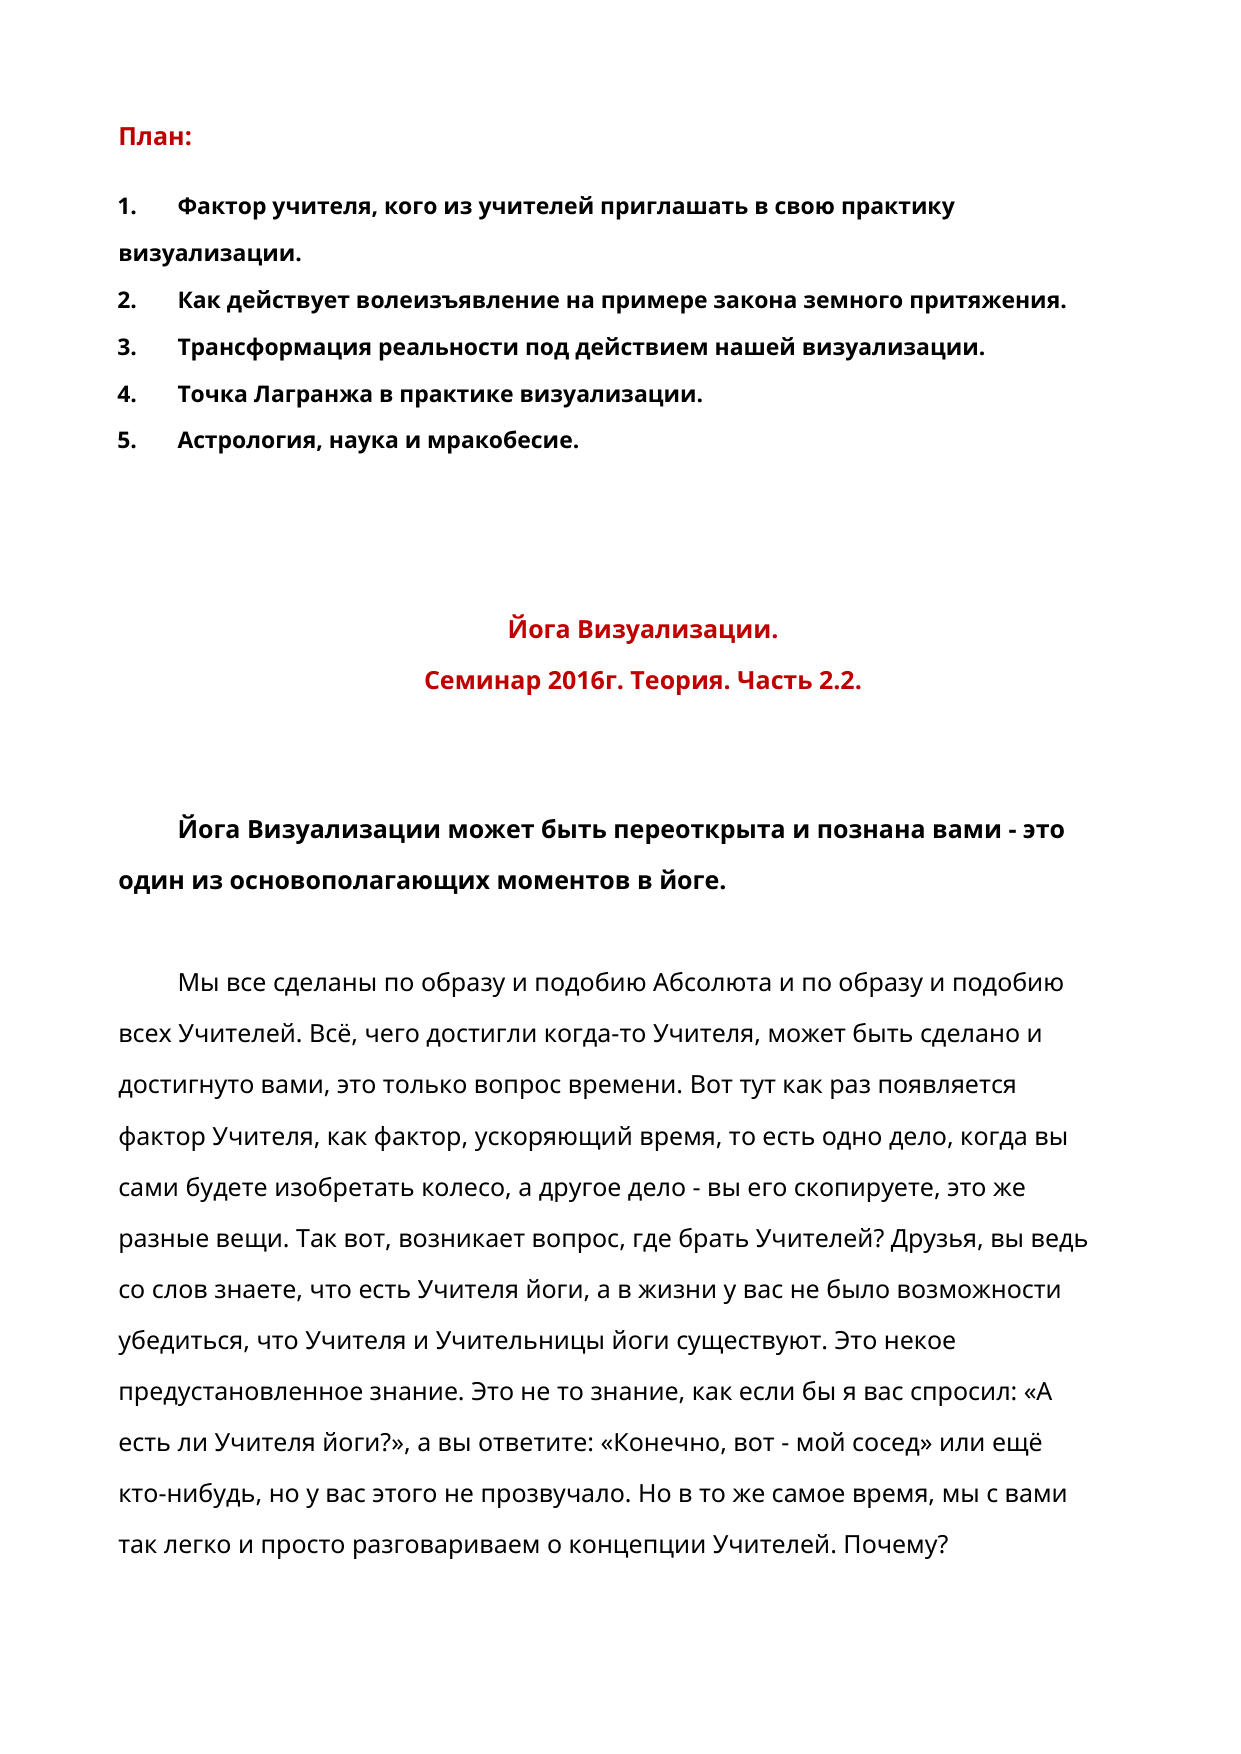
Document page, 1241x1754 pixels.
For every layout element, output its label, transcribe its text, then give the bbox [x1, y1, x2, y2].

list Астрология, наука и мракобесие. [117, 424, 1093, 456]
text План: [118, 118, 1093, 152]
list Семинар 2016г. Теория. Часть 2.2. [193, 663, 1093, 697]
list Трансформация реальности под действием нашей визуализации. [117, 331, 1093, 362]
list Как действует волеизъявление на примере закона земного притяжения. [117, 284, 1093, 315]
list Фактор учителя, кого из учителей приглашать в свою практику визуализации. [117, 190, 1093, 268]
list Йога Визуализации. [193, 612, 1093, 646]
text Йога Визуализации может быть переоткрыта и познана вами - это один из основополагающих моментов в йоге. [118, 812, 1093, 897]
list Точка Лагранжа в практике визуализации. [117, 377, 1093, 409]
text Мы все сделаны по образу и подобию Абсолюта и по образу и подобию всех Учителей. Всё, чего достигли когда-то Учителя, может быть сделано и достигнуто вами, это только вопрос времени. Вот тут как раз появляется фактор Учителя, как фактор, ускоряющий время, то есть одно дело, когда вы сами будете изобретать колесо, а другое дело - вы его скопируете, это же разные вещи. Так вот, возникает вопрос, где брать Учителей? Друзья, вы ведь со слов знаете, что есть Учителя йоги, а в жизни у вас не было возможности убедиться, что Учителя и Учительницы йоги существуют. Это некое предустановленное знание. Это не то знание, как если бы я вас спросил: «А есть ли Учителя йоги?», а вы ответите: «Конечно, вот - мой сосед» или ещё кто-нибудь, но у вас этого не прозвучало. Но в то же самое время, мы с вами так легко и просто разговариваем о концепции Учителей. Почему? [118, 965, 1093, 1561]
